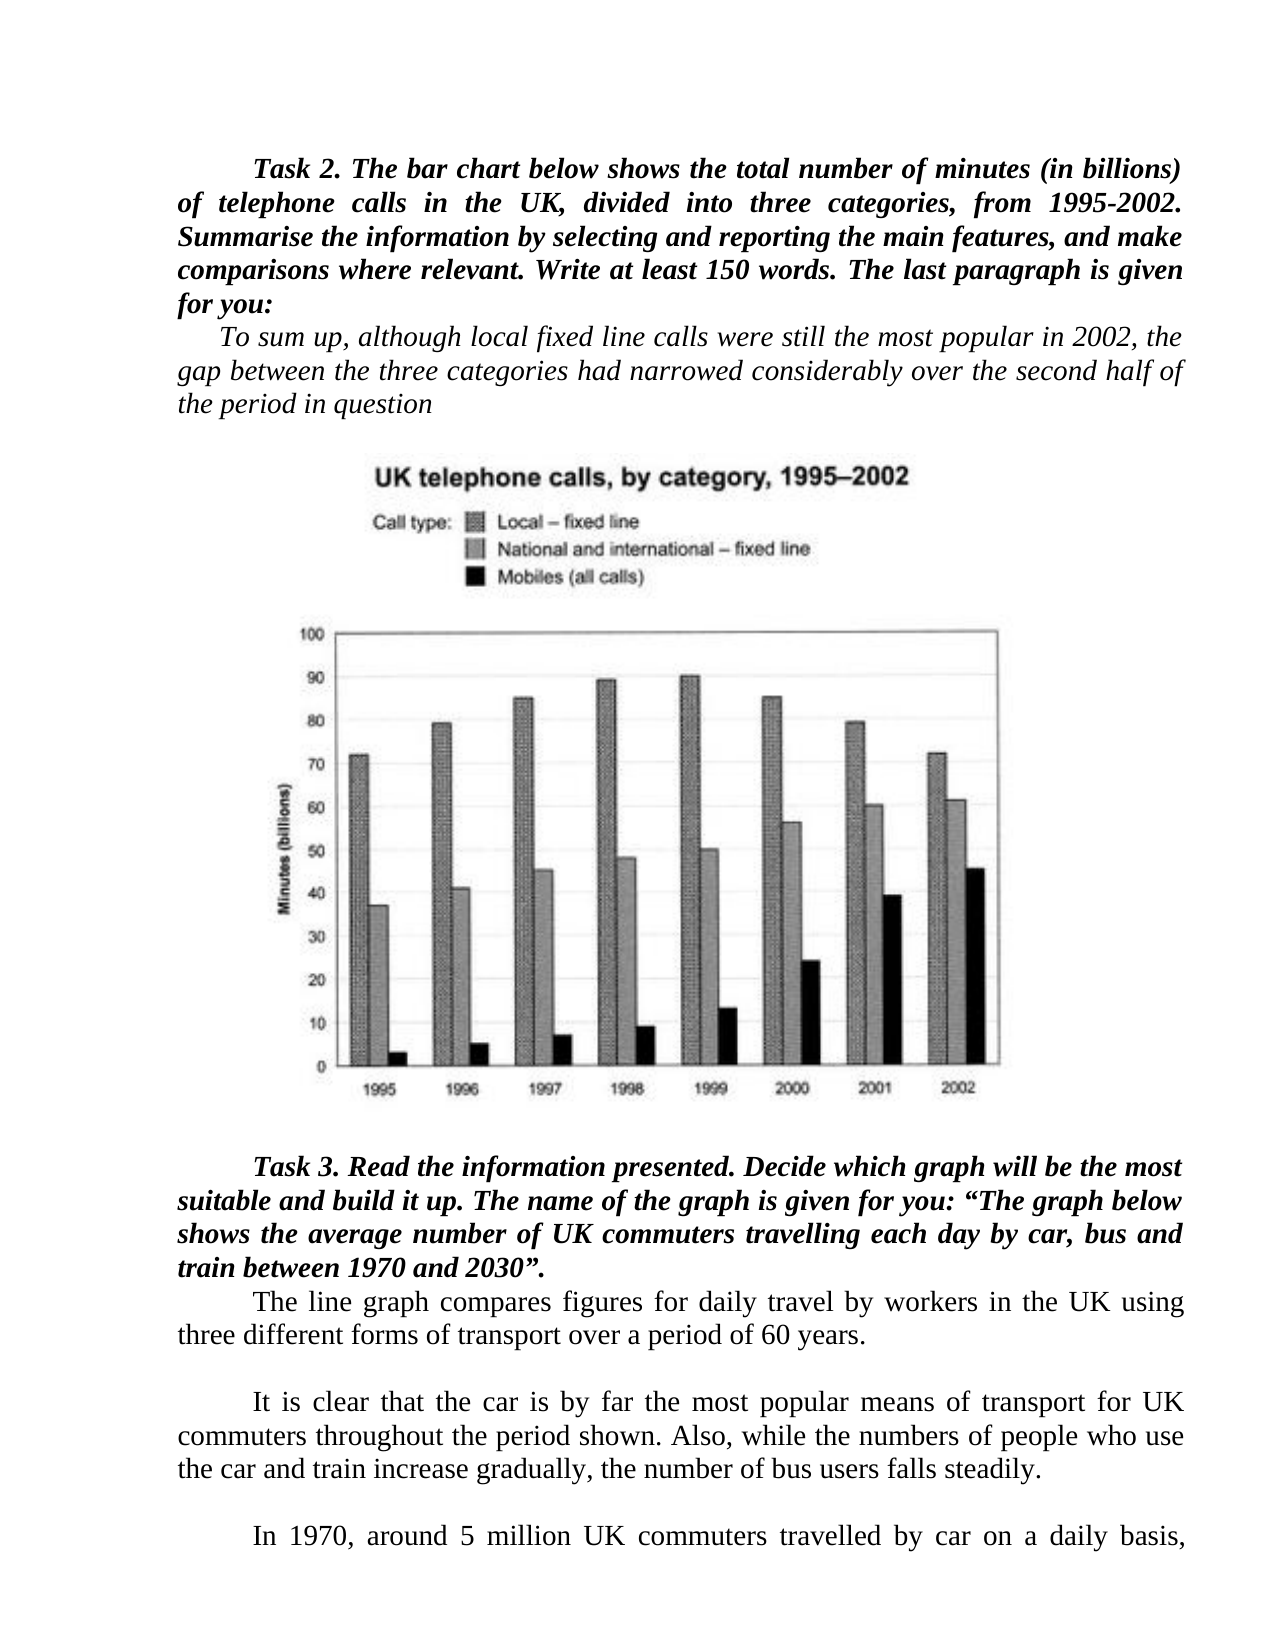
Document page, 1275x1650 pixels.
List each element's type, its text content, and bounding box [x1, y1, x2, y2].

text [177, 1518, 1186, 1552]
text It is clear that the car is by far the most popular means of transport for UK commuters throughout the period shown. Also, while the numbers of people who use the car and train increase gradually, the number of bus users falls steadily. [177, 1384, 1186, 1485]
text To sum up, although local fixed line calls were still the most popular in 2002, the gap between the three categories had narrowed considerably over the second half of the period in question [177, 319, 1186, 420]
picture [252, 453, 1062, 1116]
text Task 2. The bar chart below shows the total number of minutes (in billions) of telephone calls in the UK, divided into three categories, from 1995-2002. Summarise the information by selecting and reporting the main features, and make comparisons where relevant. Write at least 150 words. The last paragraph is given for you: [177, 152, 1186, 319]
text The line graph compares figures for daily travel by workers in the UK using three different forms of transport over a period of 60 years. [177, 1284, 1186, 1351]
text Task 3. Read the information presented. Decide which graph will be the most suitable and build it up. The name of the graph is given for you: “The graph below shows the average number of UK commuters travelling each day by car, bus and train between 1970 and 2030”. [177, 1149, 1186, 1284]
